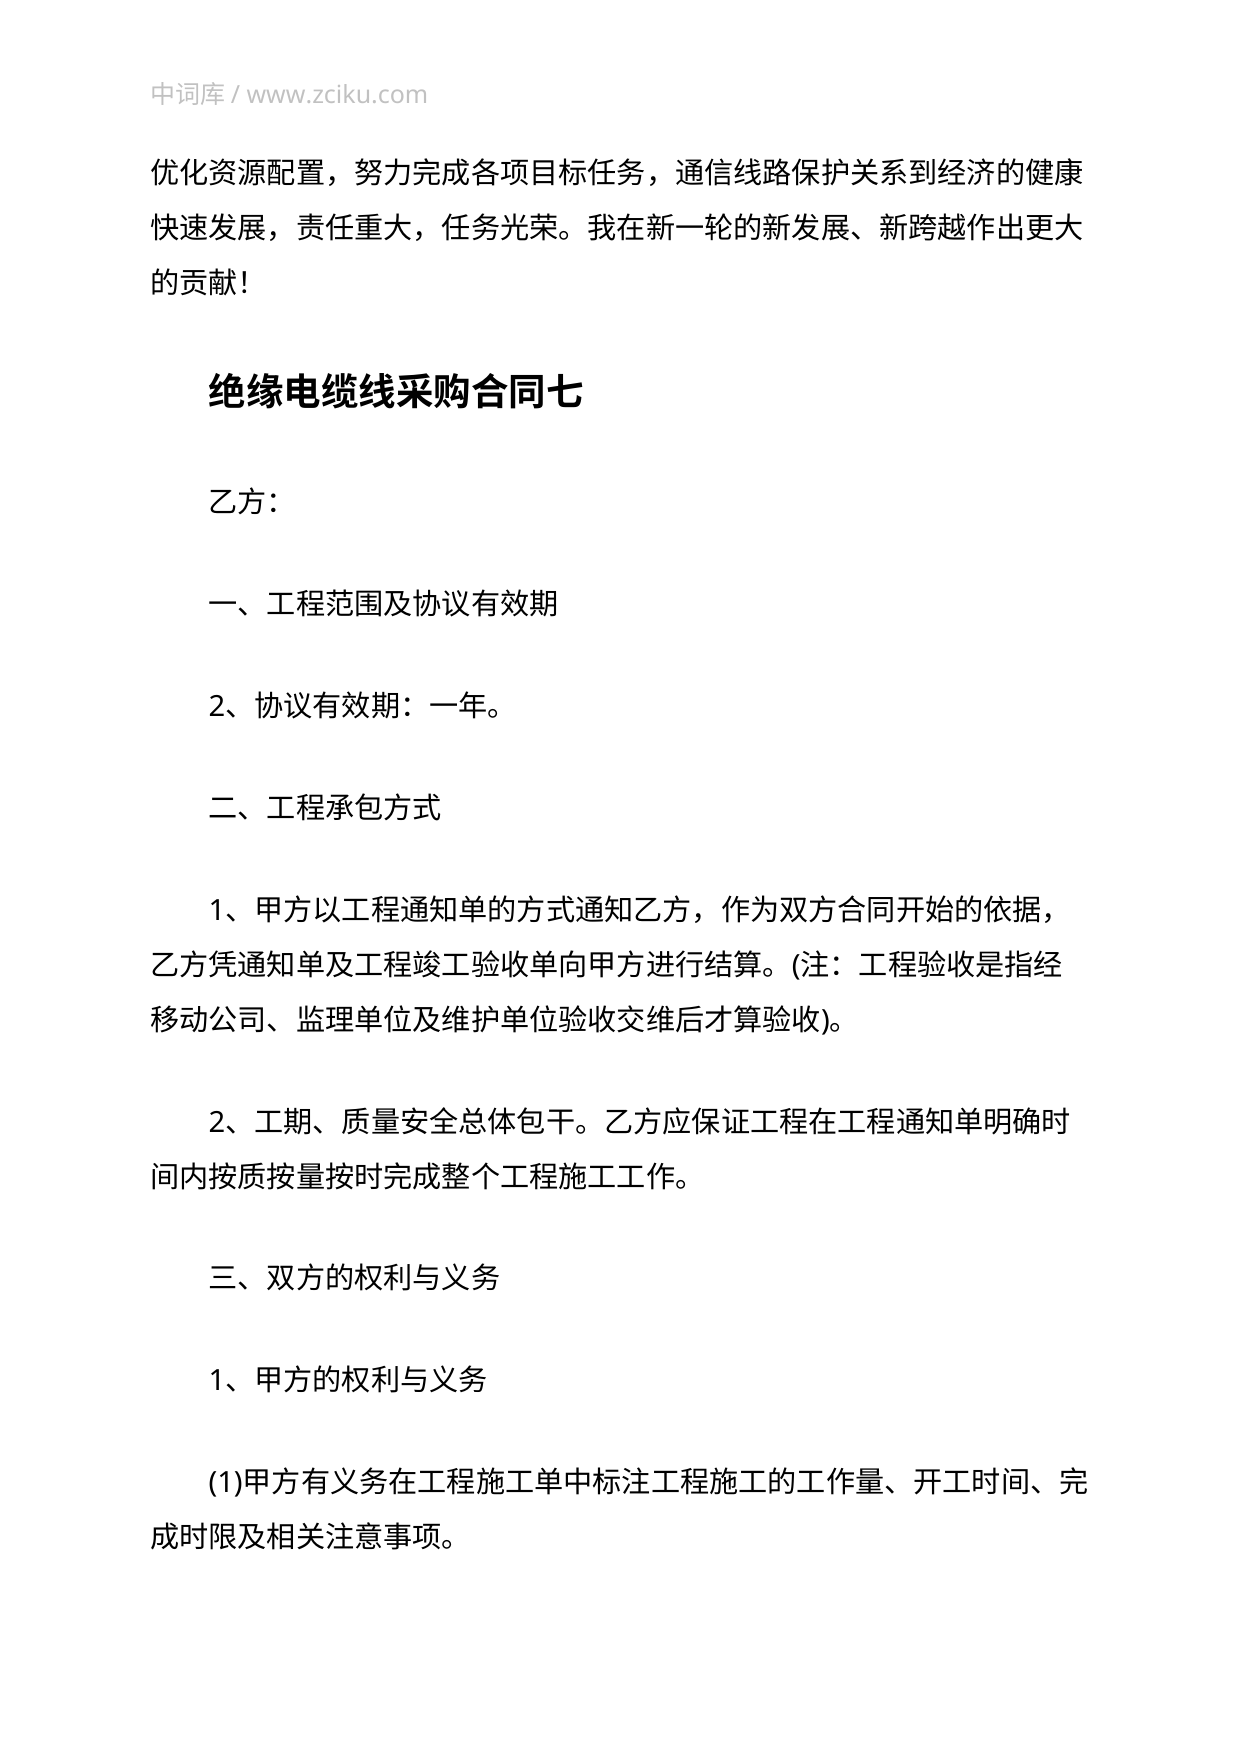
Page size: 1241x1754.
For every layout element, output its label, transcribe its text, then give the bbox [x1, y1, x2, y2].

text 1、甲方的权利与义务 [150, 1357, 1090, 1399]
text 一、工程范围及协议有效期 [150, 581, 1090, 623]
text (1)甲方有义务在工程施工单中标注工程施工的工作量、开工时间、完成时限及相关注意事项。 [150, 1459, 1090, 1556]
text 二、工程承包方式 [150, 784, 1090, 827]
text 三、双方的权利与义务 [150, 1255, 1090, 1297]
text 2、工期、质量安全总体包干。乙方应保证工程在工程通知单明确时间内按质按量按时完成整个工程施工工作。 [150, 1098, 1090, 1196]
text 1、甲方以工程通知单的方式通知乙方，作为双方合同开始的依据，乙方凭通知单及工程竣工验收单向甲方进行结算。(注：工程验收是指经移动公司、监理单位及维护单位验收交维后才算验收)。 [150, 886, 1090, 1039]
text 绝缘电缆线采购合同七 [150, 362, 1090, 416]
text 2、协议有效期：一年。 [150, 682, 1090, 725]
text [150, 150, 1090, 302]
text 乙方： [150, 479, 1090, 521]
